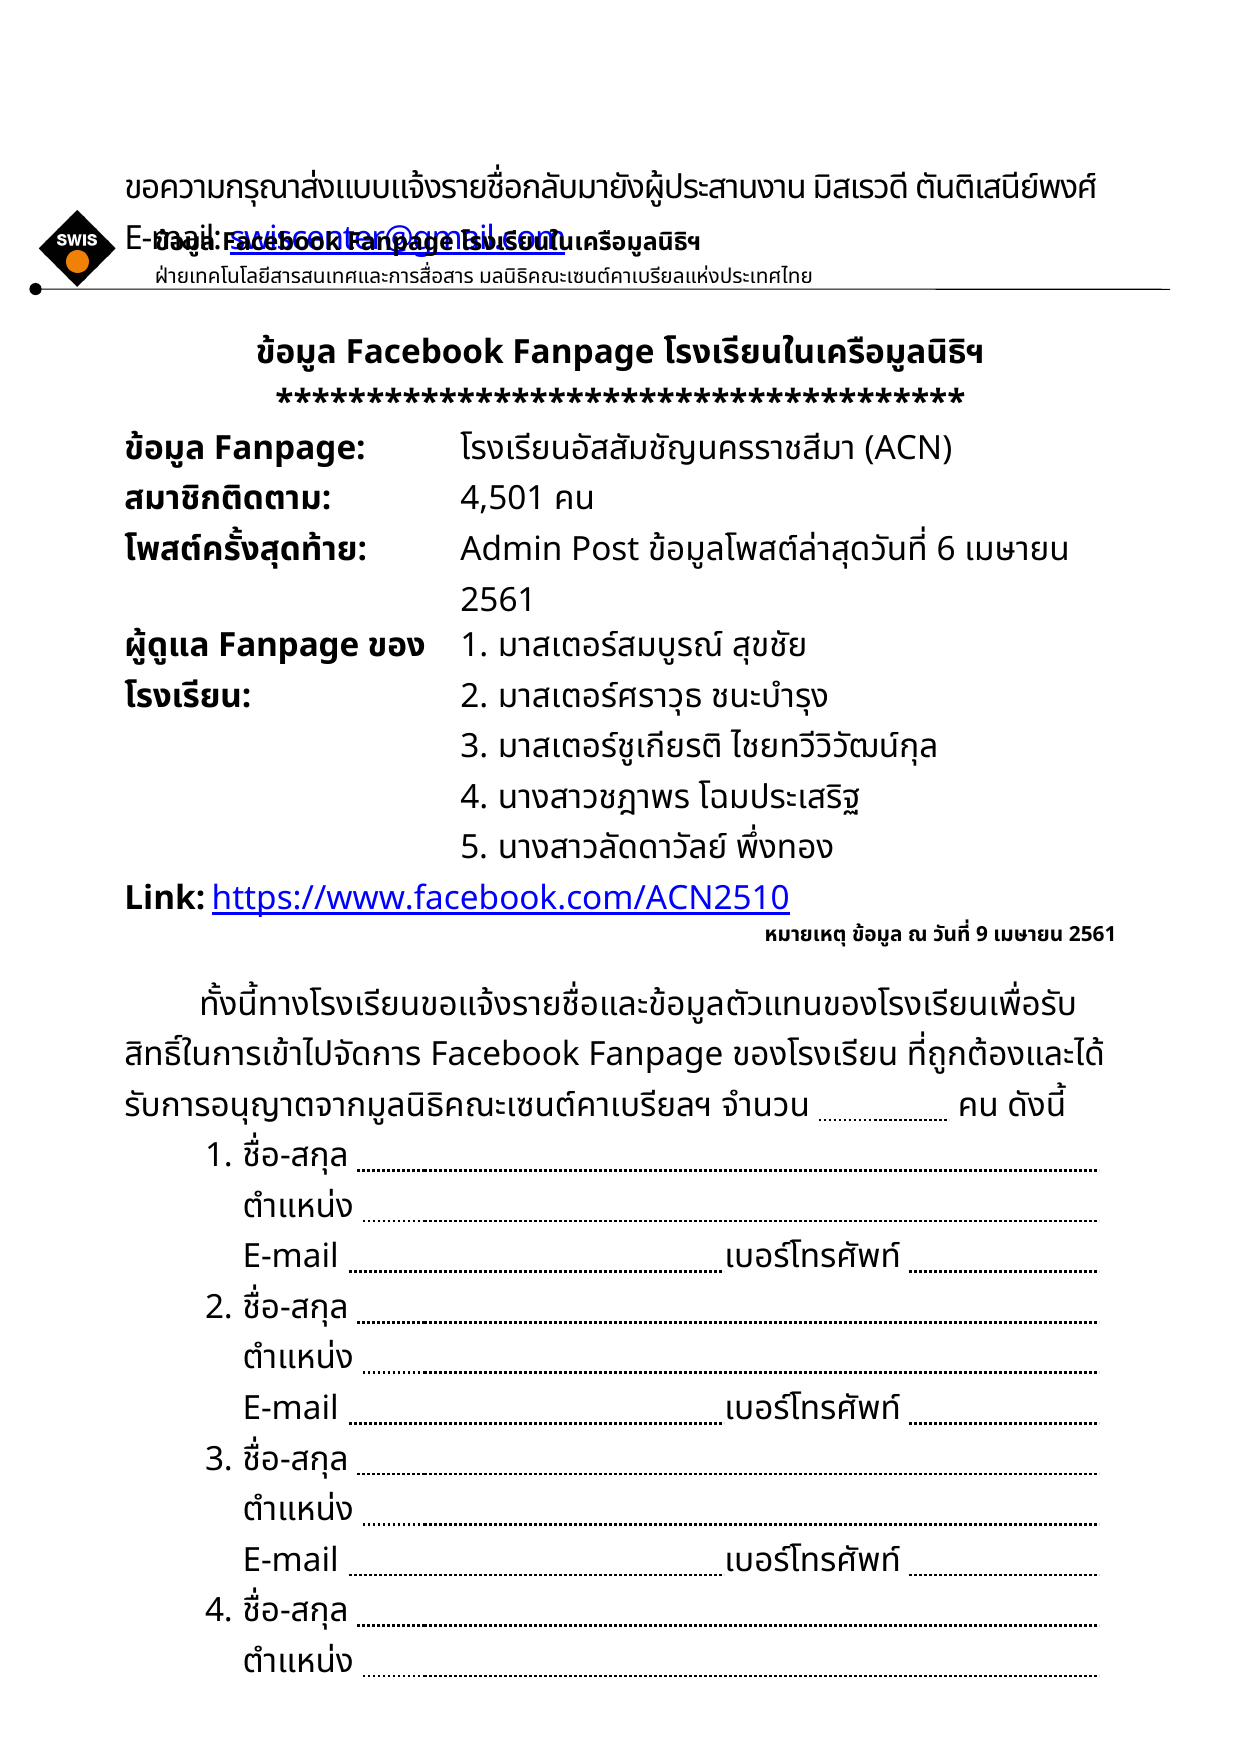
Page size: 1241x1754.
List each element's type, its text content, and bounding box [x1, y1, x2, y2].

text ขอความกรุณาส่งแบบแจ้งรายชื่อกลับมายังผู้ประสานงาน มิสเรวดี ตันติเสนีย์พงศ์ E-mail: swiscenter@gmail.com [124, 163, 1116, 259]
picture [34, 205, 120, 288]
table_cell Link: https://www.facebook.com/ACN2510 [113, 874, 1128, 919]
list ชื่อ-สกุล [205, 1131, 1116, 1182]
list ตำแหน่ง [242, 1182, 1116, 1232]
list E-mail เบอร์โทรศัพท์ [242, 1384, 1116, 1434]
list ตำแหน่ง [242, 1637, 1116, 1687]
list E-mail เบอร์โทรศัพท์ [242, 1536, 1116, 1586]
list ตำแหน่ง [242, 1333, 1116, 1384]
table_cell สมาชิกติดตาม: [113, 474, 449, 525]
list ชื่อ-สกุล [205, 1283, 1116, 1333]
list ตำแหน่ง [242, 1485, 1116, 1536]
text ทั้งนี้ทางโรงเรียนขอแจ้งรายชื่อและข้อมูลตัวแทนของโรงเรียนเพื่อรับสิทธิ์ในการเข้าไปจัดการ Facebook Fanpage ของโรงเรียน ที่ถูกต้องและได้รับการอนุญาตจากมูลนิธิคณะเซนต์คาเบรียลฯ จำนวน คน ดังนี้ [124, 979, 1116, 1131]
table_header โรงเรียนอัสสัมชัญนครราชสีมา (ACN) [449, 424, 1128, 474]
table_cell มาสเตอร์สมบูรณ์ สุขชัย มาสเตอร์ศราวุธ ชนะบำรุง มาสเตอร์ชูเกียรติ ไชยทวีวิวัฒน์กุล นางสาวชฎาพร โฉมประเสริฐ นางสาวลัดดาวัลย์ พึ่งทอง [449, 621, 1128, 874]
list ชื่อ-สกุล [205, 1586, 1116, 1637]
list ชื่อ-สกุล [205, 1434, 1116, 1485]
table_cell 4,501 คน [449, 474, 1128, 525]
list E-mail เบอร์โทรศัพท์ [242, 1232, 1116, 1283]
table_cell โพสต์ครั้งสุดท้าย: [113, 525, 449, 621]
table_cell ผู้ดูแล Fanpage ของโรงเรียน: [113, 621, 449, 874]
text ข้อมูล Facebook Fanpage โรงเรียนในเครือมูลนิธิฯ [124, 327, 1116, 378]
table_header ข้อมูล Fanpage: [113, 424, 449, 474]
text ************************************** [124, 378, 1116, 423]
text หมายเหตุ ข้อมูล ณ วันที่ 9 เมษายน 2561 [124, 919, 1116, 951]
table_cell Admin Post ข้อมูลโพสต์ล่าสุดวันที่ 6 เมษายน 2561 [449, 525, 1128, 621]
